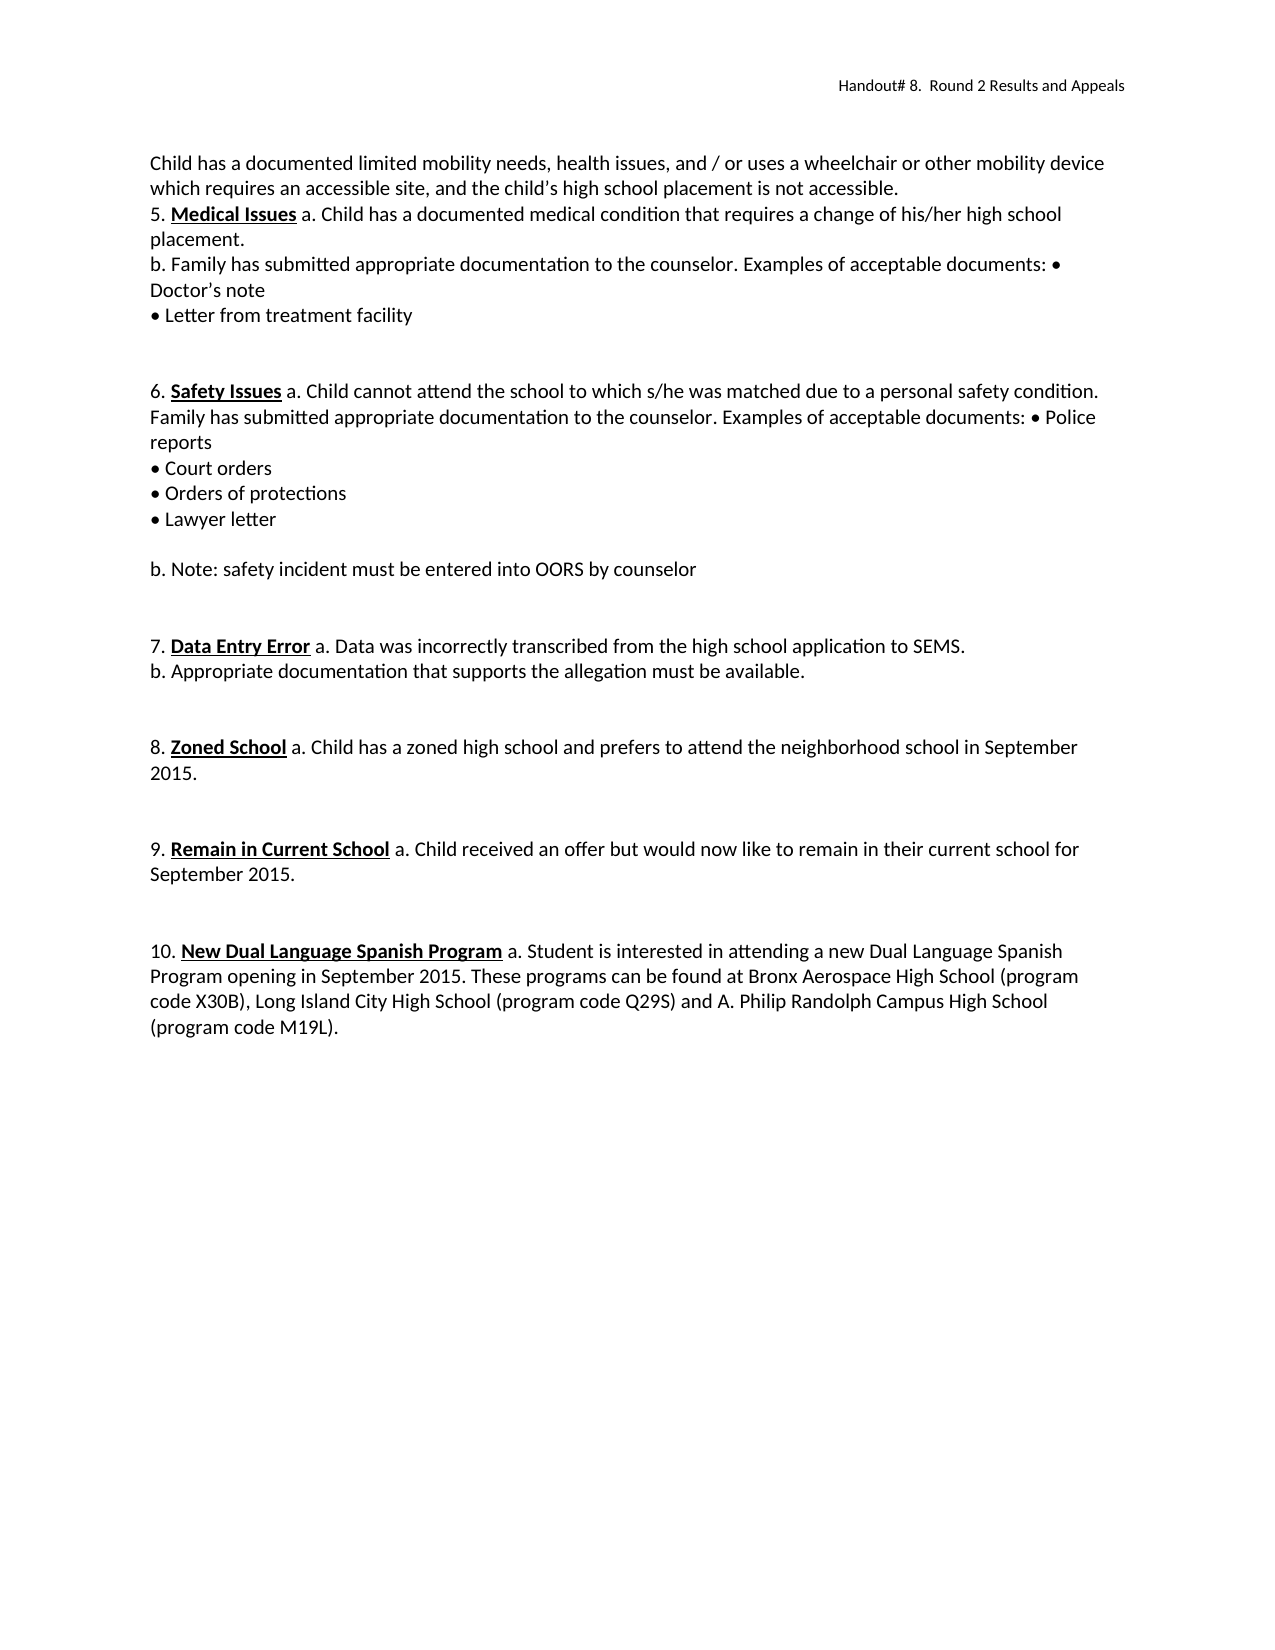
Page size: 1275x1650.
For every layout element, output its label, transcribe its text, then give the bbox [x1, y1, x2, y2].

text 8. Zoned School a. Child has a zoned high school and prefers to attend the neighborhood school in September 2015. [150, 734, 1125, 785]
text • Orders of protections [150, 480, 1125, 506]
text 5. Medical Issues a. Child has a documented medical condition that requires a change of his/her high school placement. [150, 201, 1125, 252]
text Child has a documented limited mobility needs, health issues, and / or uses a wheelchair or other mobility device which requires an accessible site, and the child’s high school placement is not accessible. [150, 150, 1125, 201]
text b. Appropriate documentation that supports the allegation must be available. [150, 658, 1125, 684]
text • Letter from treatment facility [150, 302, 1125, 328]
text • Lawyer letter [150, 506, 1125, 531]
text 6. Safety Issues a. Child cannot attend the school to which s/he was matched due to a personal safety condition. Family has submitted appropriate documentation to the counselor. Examples of acceptable documents: • Police reports [150, 379, 1125, 455]
text b. Note: safety incident must be entered into OORS by counselor [150, 557, 1125, 582]
text • Court orders [150, 455, 1125, 480]
text 9. Remain in Current School a. Child received an offer but would now like to remain in their current school for September 2015. [150, 836, 1125, 887]
text 7. Data Entry Error a. Data was incorrectly transcribed from the high school application to SEMS. [150, 633, 1125, 658]
text 10. New Dual Language Spanish Program a. Student is interested in attending a new Dual Language Spanish Program opening in September 2015. These programs can be found at Bronx Aerospace High School (program code X30B), Long Island City High School (program code Q29S) and A. Philip Randolph Campus High School (program code M19L). [150, 938, 1125, 1039]
text b. Family has submitted appropriate documentation to the counselor. Examples of acceptable documents: • Doctor’s note [150, 252, 1125, 302]
